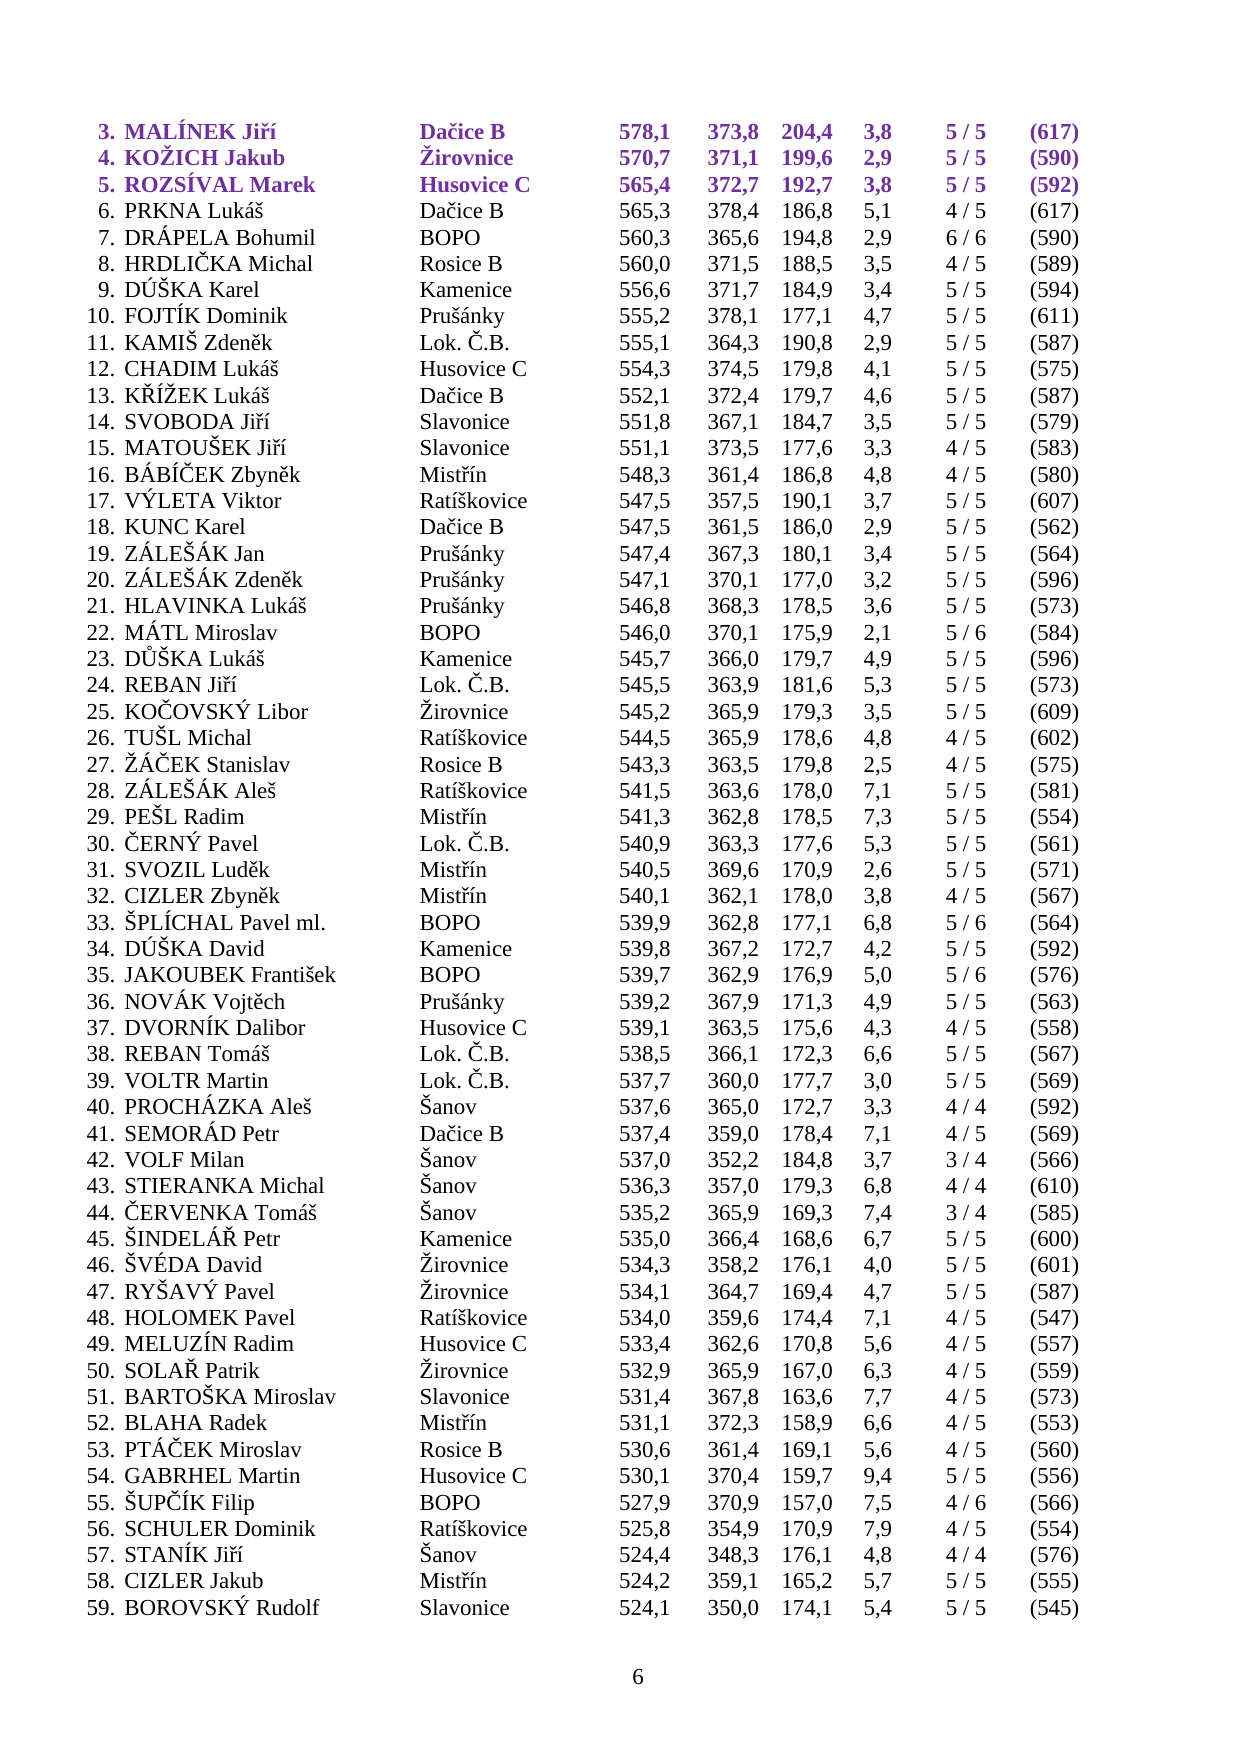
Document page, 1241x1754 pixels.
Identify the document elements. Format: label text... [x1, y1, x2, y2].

text 55. ŠUPČÍK Filip BOPO 527,9 370,9 157,0 7,5 4 / 6 (566) [65, 1488, 1175, 1515]
text 12. CHADIM Lukáš Husovice C 554,3 374,5 179,8 4,1 5 / 5 (575) [65, 355, 1175, 382]
text 3. MALÍNEK Jiří Dačice B 578,1 373,8 204,4 3,8 5 / 5 (617) [65, 118, 1175, 144]
text 49. MELUZÍN Radim Husovice C 533,4 362,6 170,8 5,6 4 / 5 (557) [65, 1330, 1175, 1357]
text 44. ČERVENKA Tomáš Šanov 535,2 365,9 169,3 7,4 3 / 4 (585) [65, 1199, 1175, 1225]
text 4. KOŽICH Jakub Žirovnice 570,7 371,1 199,6 2,9 5 / 5 (590) [65, 144, 1175, 171]
text 24. REBAN Jiří Lok. Č.B. 545,5 363,9 181,6 5,3 5 / 5 (573) [65, 672, 1175, 698]
text 13. KŘÍŽEK Lukáš Dačice B 552,1 372,4 179,7 4,6 5 / 5 (587) [65, 382, 1175, 408]
text 22. MÁTL Miroslav BOPO 546,0 370,1 175,9 2,1 5 / 6 (584) [65, 619, 1175, 645]
text 45. ŠINDELÁŘ Petr Kamenice 535,0 366,4 168,6 6,7 5 / 5 (600) [65, 1225, 1175, 1251]
text 50. SOLAŘ Patrik Žirovnice 532,9 365,9 167,0 6,3 4 / 5 (559) [65, 1357, 1175, 1383]
text 5. ROZSÍVAL Marek Husovice C 565,4 372,7 192,7 3,8 5 / 5 (592) [65, 171, 1175, 197]
text 35. JAKOUBEK František BOPO 539,7 362,9 176,9 5,0 5 / 6 (576) [65, 961, 1175, 988]
text 40. PROCHÁZKA Aleš Šanov 537,6 365,0 172,7 3,3 4 / 4 (592) [65, 1093, 1175, 1119]
text 57. STANÍK Jiří Šanov 524,4 348,3 176,1 4,8 4 / 4 (576) [65, 1541, 1175, 1568]
text 36. NOVÁK Vojtěch Prušánky 539,2 367,9 171,3 4,9 5 / 5 (563) [65, 988, 1175, 1014]
text 38. REBAN Tomáš Lok. Č.B. 538,5 366,1 172,3 6,6 5 / 5 (567) [65, 1041, 1175, 1067]
text 46. ŠVÉDA David Žirovnice 534,3 358,2 176,1 4,0 5 / 5 (601) [65, 1251, 1175, 1278]
text 37. DVORNÍK Dalibor Husovice C 539,1 363,5 175,6 4,3 4 / 5 (558) [65, 1014, 1175, 1041]
text 56. SCHULER Dominik Ratíškovice 525,8 354,9 170,9 7,9 4 / 5 (554) [65, 1515, 1175, 1541]
text 9. DÚŠKA Karel Kamenice 556,6 371,7 184,9 3,4 5 / 5 (594) [65, 276, 1175, 303]
text 53. PTÁČEK Miroslav Rosice B 530,6 361,4 169,1 5,6 4 / 5 (560) [65, 1436, 1175, 1462]
text 39. VOLTR Martin Lok. Č.B. 537,7 360,0 177,7 3,0 5 / 5 (569) [65, 1067, 1175, 1093]
text 21. HLAVINKA Lukáš Prušánky 546,8 368,3 178,5 3,6 5 / 5 (573) [65, 592, 1175, 619]
text 16. BÁBÍČEK Zbyněk Mistřín 548,3 361,4 186,8 4,8 4 / 5 (580) [65, 461, 1175, 487]
text 58. CIZLER Jakub Mistřín 524,2 359,1 165,2 5,7 5 / 5 (555) [65, 1568, 1175, 1594]
text 29. PEŠL Radim Mistřín 541,3 362,8 178,5 7,3 5 / 5 (554) [65, 803, 1175, 830]
text 26. TUŠL Michal Ratíškovice 544,5 365,9 178,6 4,8 4 / 5 (602) [65, 724, 1175, 751]
text 11. KAMIŠ Zdeněk Lok. Č.B. 555,1 364,3 190,8 2,9 5 / 5 (587) [65, 329, 1175, 355]
text 19. ZÁLEŠÁK Jan Prušánky 547,4 367,3 180,1 3,4 5 / 5 (564) [65, 540, 1175, 566]
text 43. STIERANKA Michal Šanov 536,3 357,0 179,3 6,8 4 / 4 (610) [65, 1172, 1175, 1199]
text 52. BLAHA Radek Mistřín 531,1 372,3 158,9 6,6 4 / 5 (553) [65, 1409, 1175, 1436]
text 10. FOJTÍK Dominik Prušánky 555,2 378,1 177,1 4,7 5 / 5 (611) [65, 303, 1175, 329]
text 42. VOLF Milan Šanov 537,0 352,2 184,8 3,7 3 / 4 (566) [65, 1146, 1175, 1172]
text 25. KOČOVSKÝ Libor Žirovnice 545,2 365,9 179,3 3,5 5 / 5 (609) [65, 698, 1175, 724]
text 20. ZÁLEŠÁK Zdeněk Prušánky 547,1 370,1 177,0 3,2 5 / 5 (596) [65, 566, 1175, 592]
text 8. HRDLIČKA Michal Rosice B 560,0 371,5 188,5 3,5 4 / 5 (589) [65, 250, 1175, 276]
text 34. DÚŠKA David Kamenice 539,8 367,2 172,7 4,2 5 / 5 (592) [65, 935, 1175, 961]
text 51. BARTOŠKA Miroslav Slavonice 531,4 367,8 163,6 7,7 4 / 5 (573) [65, 1383, 1175, 1409]
text 27. ŽÁČEK Stanislav Rosice B 543,3 363,5 179,8 2,5 4 / 5 (575) [65, 751, 1175, 777]
text 15. MATOUŠEK Jiří Slavonice 551,1 373,5 177,6 3,3 4 / 5 (583) [65, 434, 1175, 461]
text 14. SVOBODA Jiří Slavonice 551,8 367,1 184,7 3,5 5 / 5 (579) [65, 408, 1175, 434]
text 48. HOLOMEK Pavel Ratíškovice 534,0 359,6 174,4 7,1 4 / 5 (547) [65, 1304, 1175, 1330]
text 30. ČERNÝ Pavel Lok. Č.B. 540,9 363,3 177,6 5,3 5 / 5 (561) [65, 830, 1175, 856]
text 18. KUNC Karel Dačice B 547,5 361,5 186,0 2,9 5 / 5 (562) [65, 513, 1175, 540]
text 7. DRÁPELA Bohumil BOPO 560,3 365,6 194,8 2,9 6 / 6 (590) [65, 223, 1175, 250]
text 17. VÝLETA Viktor Ratíškovice 547,5 357,5 190,1 3,7 5 / 5 (607) [65, 487, 1175, 513]
text 54. GABRHEL Martin Husovice C 530,1 370,4 159,7 9,4 5 / 5 (556) [65, 1462, 1175, 1488]
text 23. DŮŠKA Lukáš Kamenice 545,7 366,0 179,7 4,9 5 / 5 (596) [65, 645, 1175, 672]
text 33. ŠPLÍCHAL Pavel ml. BOPO 539,9 362,8 177,1 6,8 5 / 6 (564) [65, 909, 1175, 935]
text 59. BOROVSKÝ Rudolf Slavonice 524,1 350,0 174,1 5,4 5 / 5 (545) [65, 1594, 1175, 1620]
text 41. SEMORÁD Petr Dačice B 537,4 359,0 178,4 7,1 4 / 5 (569) [65, 1119, 1175, 1146]
text 6. PRKNA Lukáš Dačice B 565,3 378,4 186,8 5,1 4 / 5 (617) [65, 197, 1175, 223]
text 31. SVOZIL Luděk Mistřín 540,5 369,6 170,9 2,6 5 / 5 (571) [65, 856, 1175, 882]
text 32. CIZLER Zbyněk Mistřín 540,1 362,1 178,0 3,8 4 / 5 (567) [65, 882, 1175, 909]
text 28. ZÁLEŠÁK Aleš Ratíškovice 541,5 363,6 178,0 7,1 5 / 5 (581) [65, 777, 1175, 803]
text 47. RYŠAVÝ Pavel Žirovnice 534,1 364,7 169,4 4,7 5 / 5 (587) [65, 1278, 1175, 1304]
